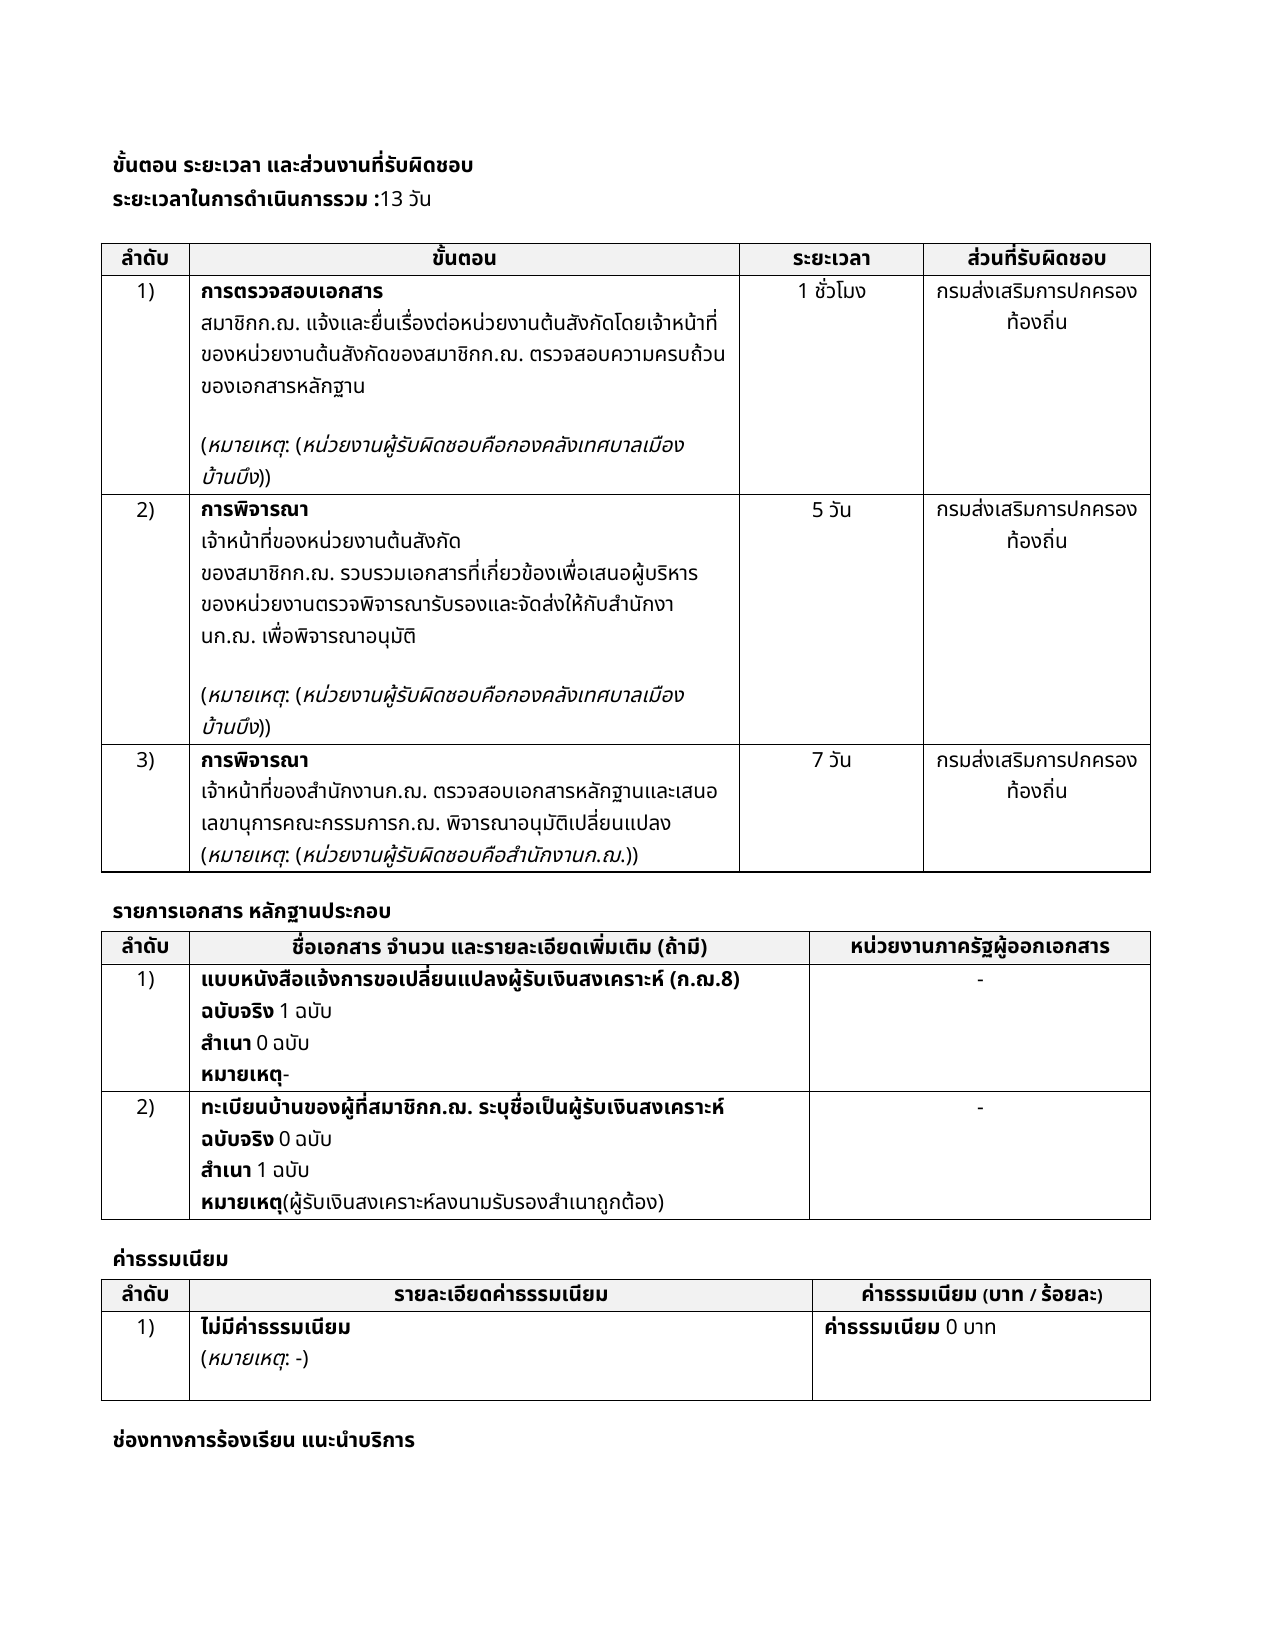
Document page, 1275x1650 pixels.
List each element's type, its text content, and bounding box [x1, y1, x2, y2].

table_cell 3) [102, 745, 189, 871]
table_header ชื่อเอกสาร จำนวน และรายละเอียดเพิ่มเติม (ถ้ามี) [190, 932, 809, 963]
table_cell ไม่มีค่าธรรมเนียม (หมายเหตุ: -) [190, 1312, 812, 1400]
table_cell กรมส่งเสริมการปกครองท้องถิ่น [924, 276, 1150, 494]
table_cell - [810, 1092, 1150, 1219]
table_header ระยะเวลา [740, 244, 923, 275]
table_cell การพิจารณา เจ้าหน้าที่ของสำนักงานก.ฌ. ตรวจสอบเอกสารหลักฐานและเสนอเลขานุการคณะกรรมการก.ฌ. พิจารณาอนุมัติเปลี่ยนแปลง (หมายเหตุ: (หน่วยงานผู้รับผิดชอบคือสำนักงานก.ฌ.)) [190, 745, 739, 871]
table_cell กรมส่งเสริมการปกครองท้องถิ่น [924, 495, 1150, 744]
table_cell แบบหนังสือแจ้งการขอเปลี่ยนแปลงผู้รับเงินสงเคราะห์ (ก.ฌ.8) ฉบับจริง1ฉบับ สำเนา0ฉบับ หมายเหตุ- [190, 965, 809, 1091]
table_header หน่วยงานภาครัฐผู้ออกเอกสาร [810, 932, 1150, 963]
table_cell 1) [102, 1312, 189, 1400]
table_cell 7 วัน [740, 745, 923, 871]
table_cell ค่าธรรมเนียม 0 บาท [813, 1312, 1150, 1400]
text รายการเอกสาร หลักฐานประกอบ [112, 897, 1162, 928]
table_cell - [810, 965, 1150, 1091]
table_header ลำดับ [102, 1280, 189, 1311]
table_header ส่วนที่รับผิดชอบ [924, 244, 1150, 275]
table_cell 2) [102, 1092, 189, 1219]
table_cell 1) [102, 965, 189, 1091]
table_cell 2) [102, 495, 189, 744]
text ค่าธรรมเนียม [112, 1244, 1162, 1276]
table_cell 5 วัน [740, 495, 923, 744]
table_header รายละเอียดค่าธรรมเนียม [190, 1280, 812, 1311]
text ระยะเวลาในการดำเนินการรวม :13 วัน [112, 184, 1162, 216]
table_cell 1 ชั่วโมง [740, 276, 923, 494]
table_header ลำดับ [102, 244, 189, 275]
table_cell การตรวจสอบเอกสาร สมาชิกก.ฌ. แจ้งและยื่นเรื่องต่อหน่วยงานต้นสังกัดโดยเจ้าหน้าที่ของหน่วยงานต้นสังกัดของสมาชิกก.ฌ. ตรวจสอบความครบถ้วนของเอกสารหลักฐาน (หมายเหตุ: (หน่วยงานผู้รับผิดชอบคือกองคลังเทศบาลเมืองบ้านบึง)) [190, 276, 739, 494]
table_header ลำดับ [102, 932, 189, 963]
table_cell ทะเบียนบ้านของผู้ที่สมาชิกก.ฌ. ระบุชื่อเป็นผู้รับเงินสงเคราะห์ ฉบับจริง0ฉบับ สำเนา1ฉบับ (ผู้รับเงินสงเคราะห์ลงนามรับรองสำเนาถูกต้อง) [190, 1092, 809, 1219]
table_cell 1) [102, 276, 189, 494]
table_cell การพิจารณา เจ้าหน้าที่ของหน่วยงานต้นสังกัด ของสมาชิกก.ฌ. รวบรวมเอกสารที่เกี่ยวข้องเพื่อเสนอผู้บริหารของหน่วยงานตรวจพิจารณารับรองและจัดส่งให้กับสำนักงานก.ฌ. เพื่อพิจารณาอนุมัติ (หมายเหตุ: (หน่วยงานผู้รับผิดชอบคือกองคลังเทศบาลเมืองบ้านบึง)) [190, 495, 739, 744]
text ช่องทางการร้องเรียน แนะนำบริการ [112, 1426, 1162, 1457]
table_cell กรมส่งเสริมการปกครองท้องถิ่น [924, 745, 1150, 871]
table_header ขั้นตอน [190, 244, 739, 275]
text ขั้นตอน ระยะเวลา และส่วนงานที่รับผิดชอบ [112, 150, 1162, 181]
table_header ค่าธรรมเนียม (บาท / ร้อยละ) [813, 1280, 1150, 1311]
